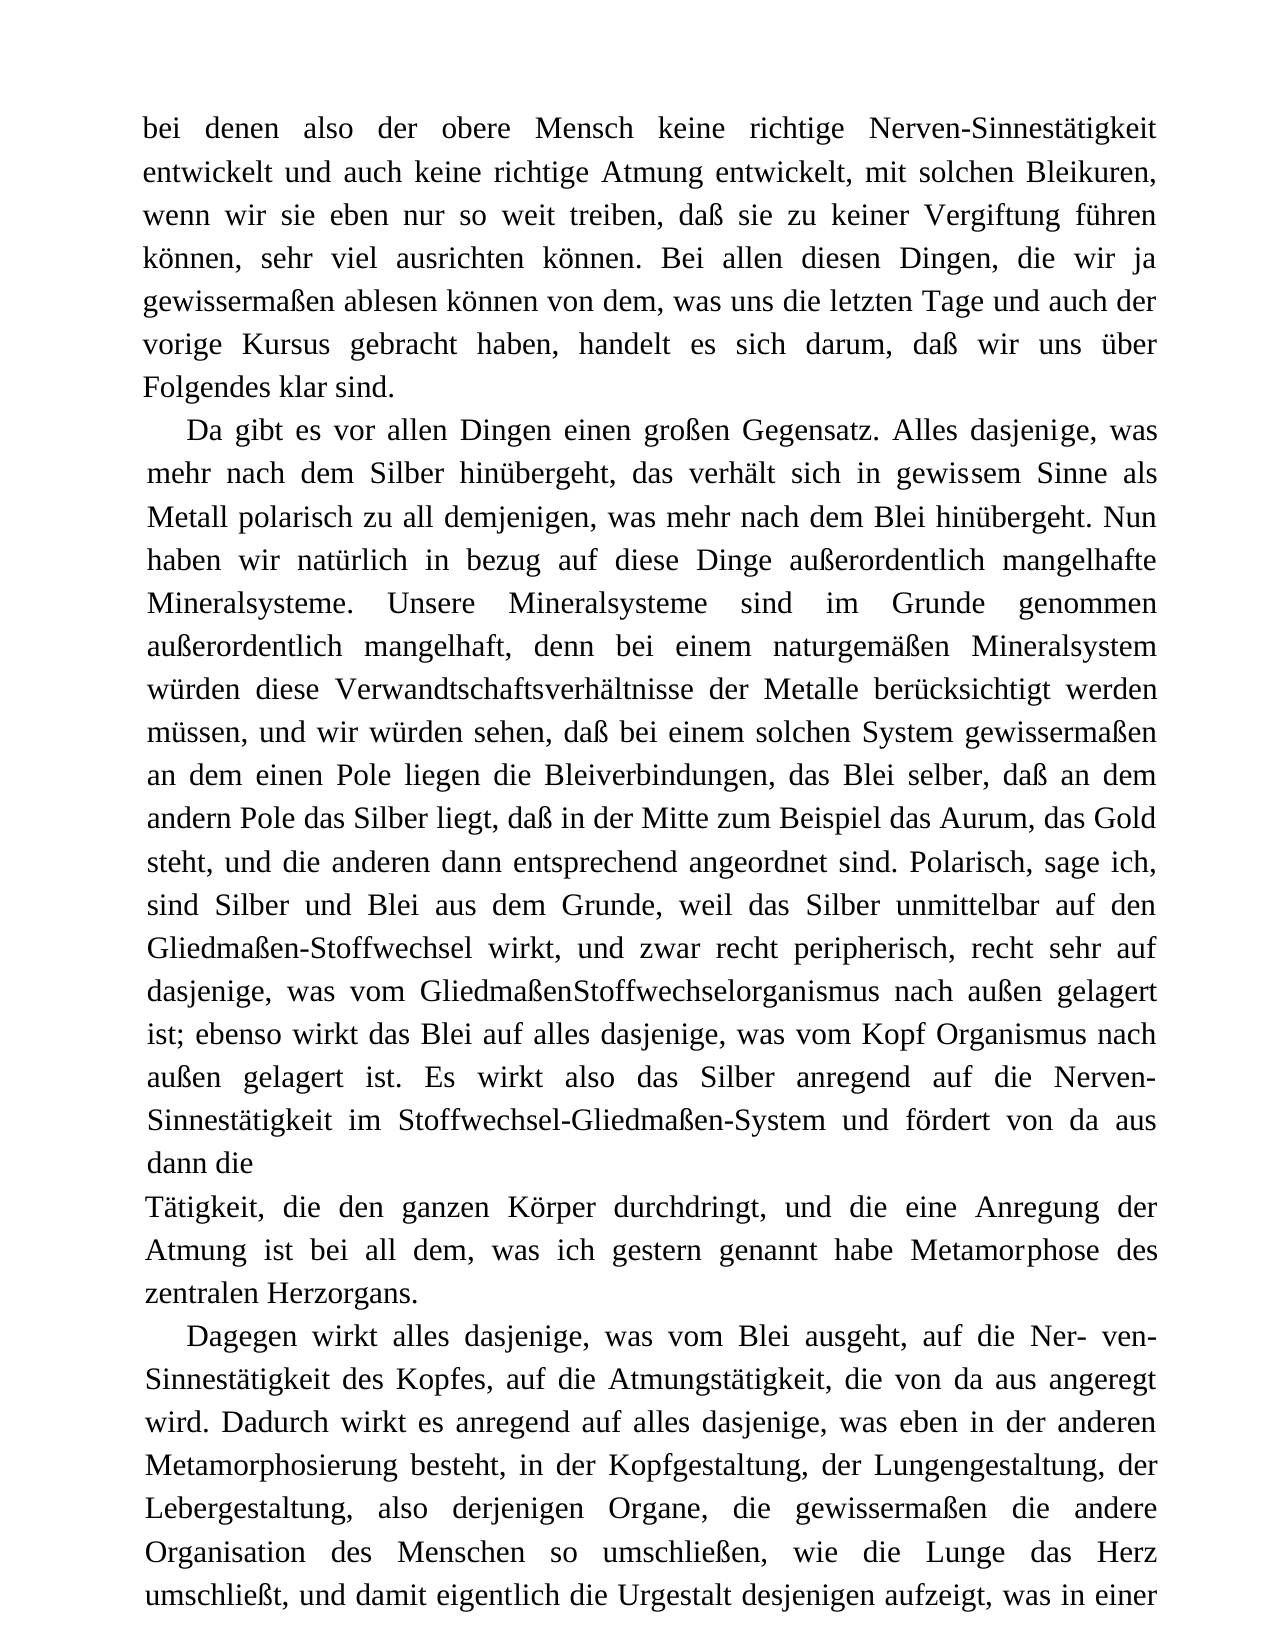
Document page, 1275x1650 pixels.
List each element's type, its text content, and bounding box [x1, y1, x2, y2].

text Tätigkeit, die den ganzen Körper durchdringt, und die eine Anregung der Atmung ist bei all dem, was ich gestern genannt habe Metamorphose des zentralen Herzorgans. [144, 1188, 1158, 1310]
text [142, 110, 1158, 404]
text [144, 1317, 1158, 1612]
text Da gibt es vor allen Dingen einen großen Gegensatz. Alles dasjenige, was mehr nach dem Silber hinübergeht, das verhält sich in gewissem Sinne als Metall polarisch zu all demjenigen, was mehr nach dem Blei hinübergeht. Nun haben wir natürlich in bezug auf diese Dinge außerordentlich mangelhafte Mineralsysteme. Unsere Mineralsysteme sind im Grunde genommen außerordentlich mangelhaft, denn bei einem naturgemäßen Mineralsystem würden diese Verwandtschaftsverhältnisse der Metalle berücksichtigt werden müssen, und wir würden sehen, daß bei einem solchen System gewissermaßen an dem einen Pole liegen die Bleiverbindungen, das Blei selber, daß an dem andern Pole das Silber liegt, daß in der Mitte zum Beispiel das Aurum, das Gold steht, und die anderen dann entsprechend angeordnet sind. Polarisch, sage ich, sind Silber und Blei aus dem Grunde, weil das Silber unmittelbar auf den Gliedmaßen-Stoffwechsel wirkt, und zwar recht peripherisch, recht sehr auf dasjenige, was vom GliedmaßenStoffwechselorganismus nach außen gelagert ist; ebenso wirkt das Blei auf alles dasjenige, was vom Kopf Organismus nach außen gelagert ist. Es wirkt also das Silber anregend auf die Nerven-Sinnestätigkeit im Stoffwechsel-Gliedmaßen-System und fördert von da aus dann die [147, 412, 1158, 1181]
